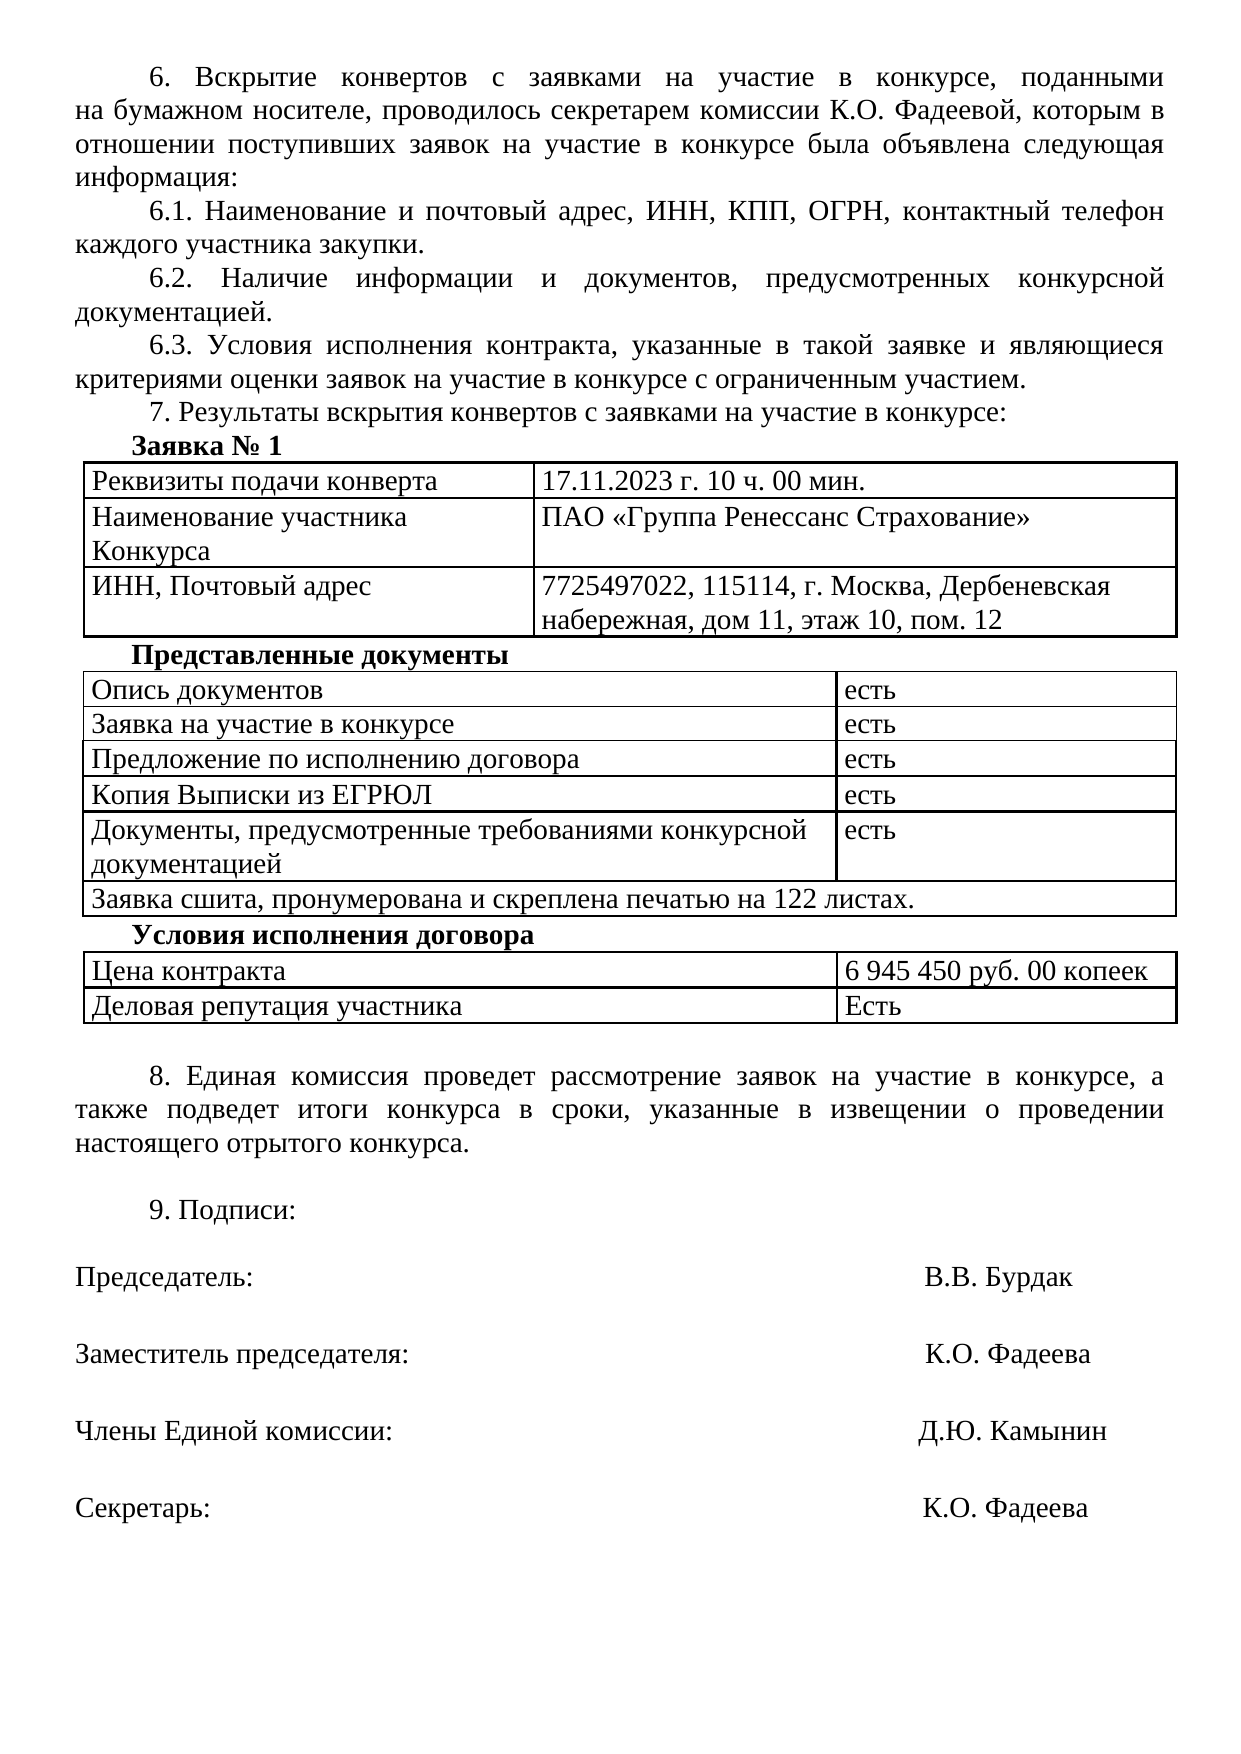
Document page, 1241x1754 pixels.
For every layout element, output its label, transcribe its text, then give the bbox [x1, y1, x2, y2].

table_cell есть [838, 707, 1176, 740]
table_header 6 945 450 руб. 00 копеек [838, 953, 1175, 986]
table_cell 7725497022, 115114, г. Москва, Дербеневская набережная, дом 11, этаж 10, пом. 12 [535, 568, 1175, 635]
table_header Опись документов [84, 672, 835, 706]
table_cell есть [838, 813, 1175, 879]
table_cell Есть [838, 989, 1175, 1022]
table_cell Заявка сшита, пронумерована и скреплена печатью на 122 листах. [84, 882, 1175, 915]
text Условия исполнения договора [75, 917, 1165, 951]
table_cell ПАО «Группа Ренессанс Страхование» [535, 499, 1175, 566]
table_cell Деловая репутация участника [85, 989, 836, 1022]
text Председатель: В.В. Бурдак [75, 1259, 1165, 1292]
table_cell Предложение по исполнению договора [84, 741, 835, 775]
table_cell есть [838, 741, 1175, 775]
text Представленные документы [75, 637, 1165, 671]
text Заявка № 1 [75, 428, 1165, 461]
text 7. Результаты вскрытия конвертов с заявками на участие в конкурсе: [75, 394, 1165, 428]
table_cell Копия Выписки из ЕГРЮЛ [84, 777, 835, 810]
table_cell Документы, предусмотренные требованиями конкурсной документацией [84, 813, 835, 879]
text Секретарь: К.О. Фадеева [75, 1490, 1165, 1524]
table_header Реквизиты подачи конверта [85, 464, 533, 497]
text Члены Единой комиссии: Д.Ю. Камынин [75, 1413, 1165, 1447]
text 6.1. Наименование и почтовый адрес, ИНН, КПП, ОГРН, контактный телефон каждого участника закупки. [75, 193, 1165, 260]
text Заместитель председателя: К.О. Фадеева [75, 1336, 1165, 1369]
table_cell ИНН, Почтовый адрес [85, 568, 533, 635]
table_header 17.11.2023 г. 10 ч. 00 мин. [535, 464, 1175, 497]
table_header есть [838, 672, 1176, 706]
table_cell Заявка на участие в конкурсе [84, 707, 835, 740]
text 6.2. Наличие информации и документов, предусмотренных конкурсной документацией. [75, 260, 1165, 327]
text 6.3. Условия исполнения контракта, указанные в такой заявке и являющиеся критериями оценки заявок на участие в конкурсе с ограниченным участием. [75, 327, 1165, 394]
table_cell Наименование участника Конкурса [85, 499, 533, 566]
table_header Цена контракта [85, 953, 836, 986]
text 8. Единая комиссия проведет рассмотрение заявок на участие в конкурсе, а также подведет итоги конкурса в сроки, указанные в извещении о проведении настоящего отрытого конкурса. [75, 1058, 1165, 1158]
text 6. Вскрытие конвертов с заявками на участие в конкурсе, поданными на бумажном носителе, проводилось секретарем комиссии К.О. Фадеевой, которым в отношении поступивших заявок на участие в конкурсе была объявлена следующая информация: [75, 59, 1165, 193]
text 9. Подписи: [75, 1192, 1165, 1225]
table_cell есть [838, 777, 1175, 810]
